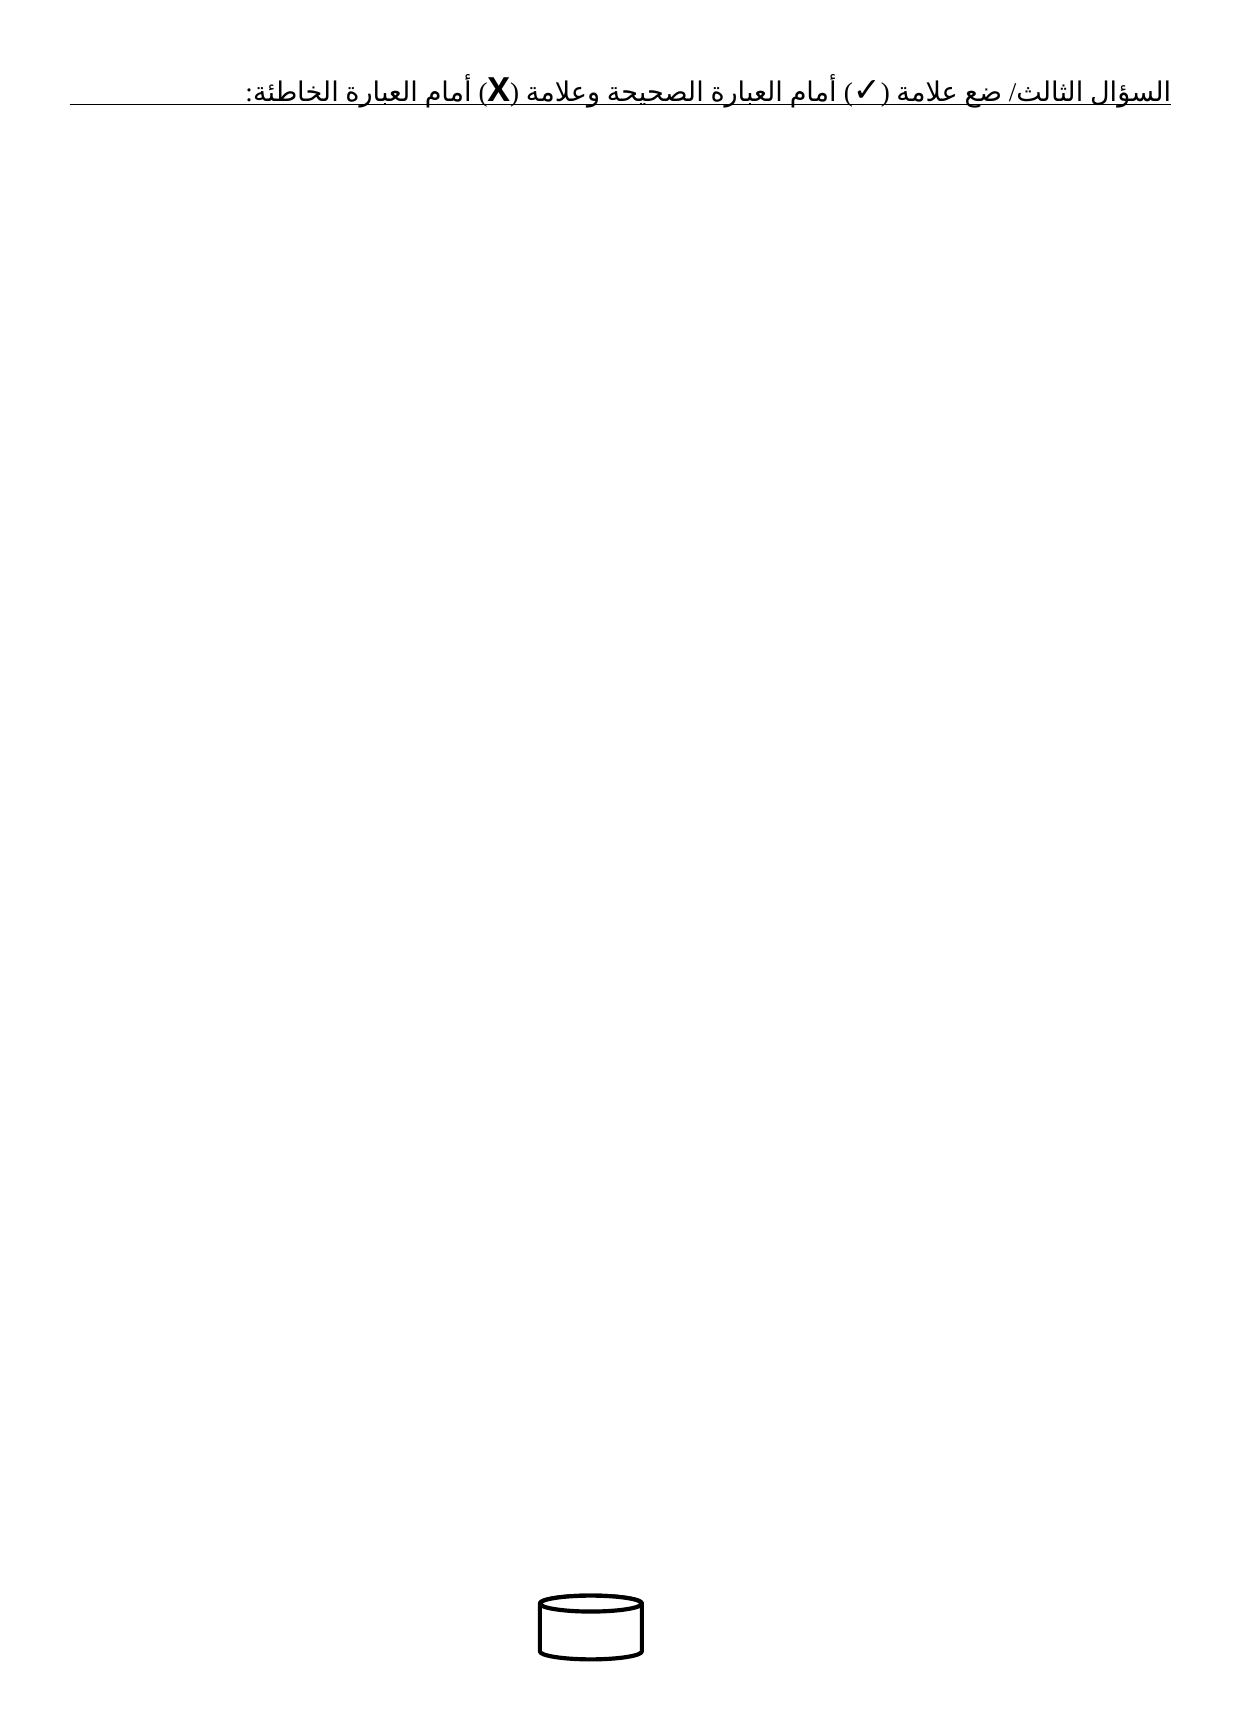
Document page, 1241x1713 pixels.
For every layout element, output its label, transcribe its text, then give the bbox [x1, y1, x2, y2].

text السؤال الثالث/ ضع علامة (✓) أمام العبارة الصحيحة وعلامة (Χ) أمام العبارة الخاطئة: [0, 66, 1185, 112]
